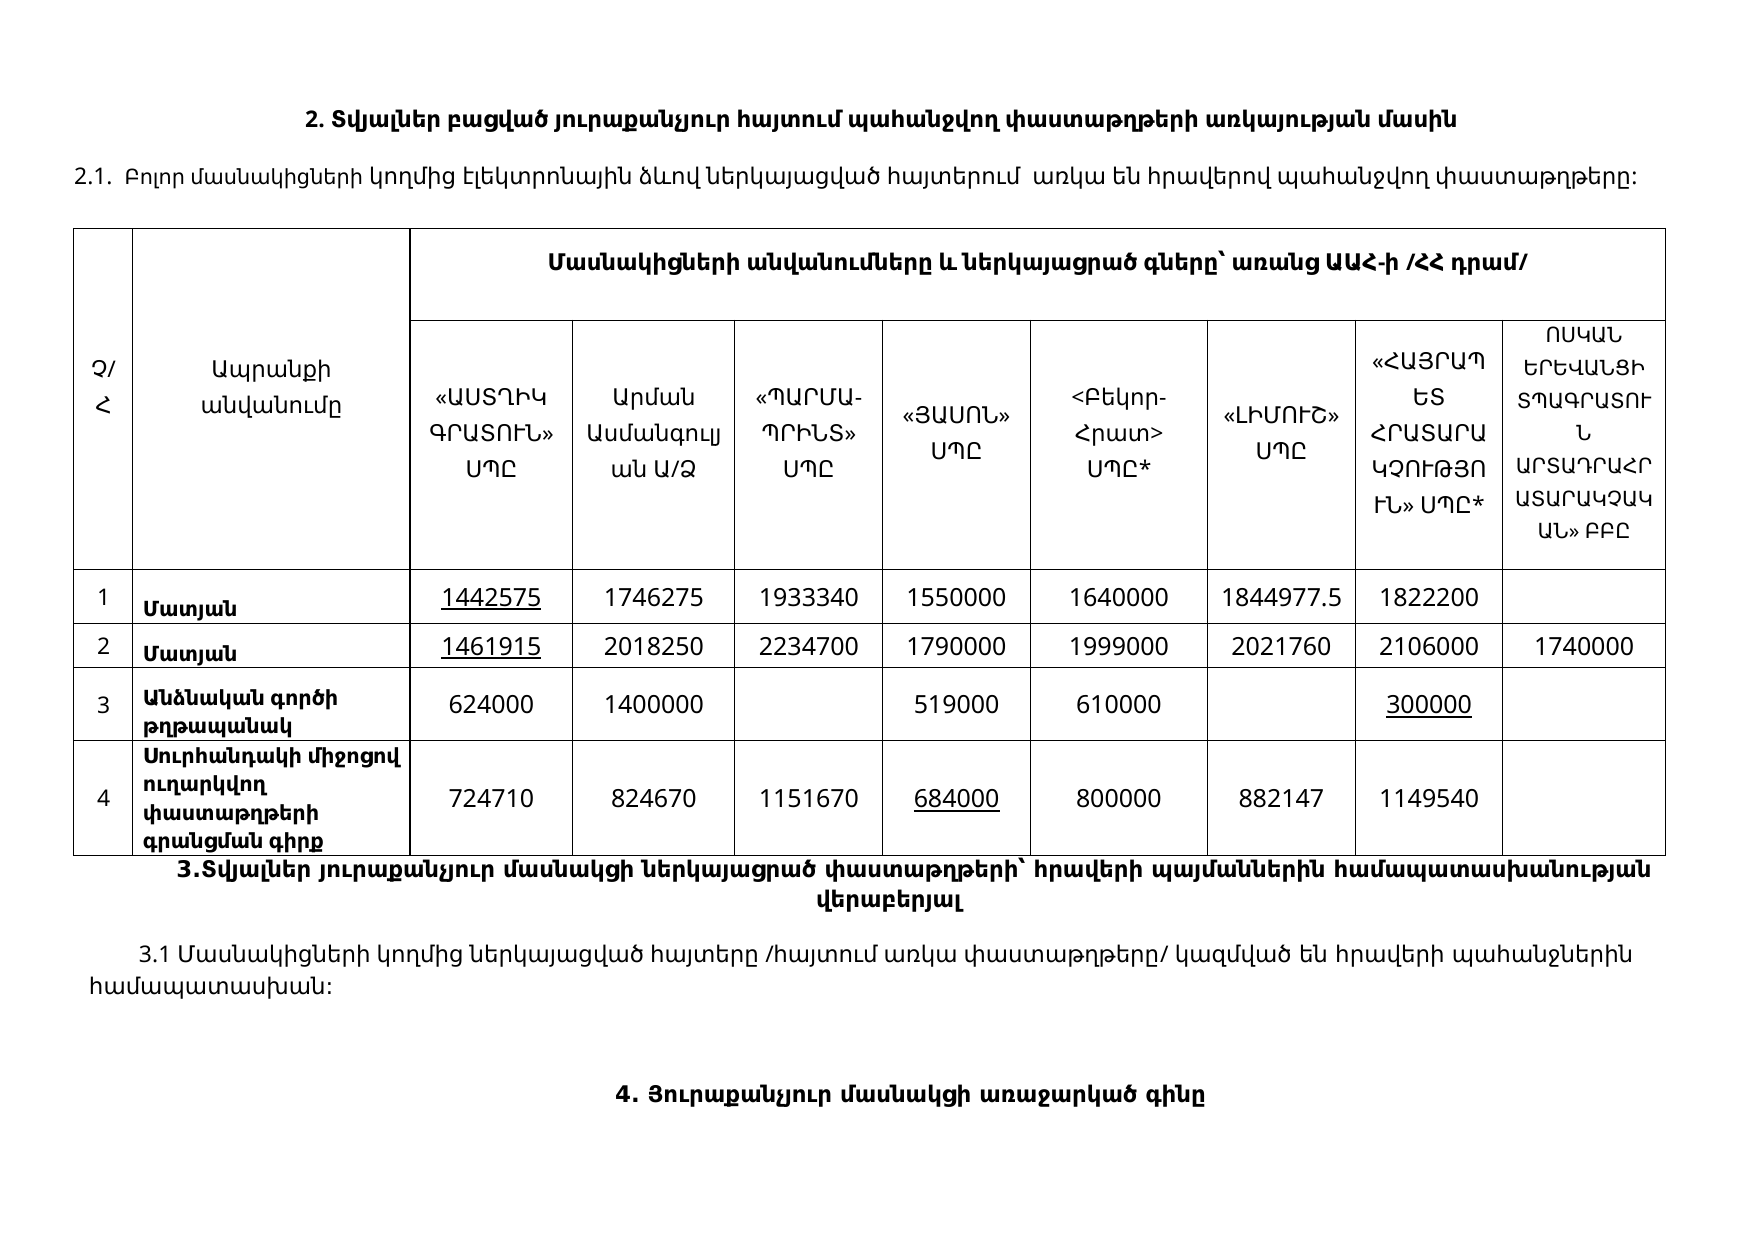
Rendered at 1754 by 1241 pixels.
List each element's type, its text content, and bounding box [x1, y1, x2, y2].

text 3.1 Մասնակիցների կողմից ներկայացված հայտերը /հայտում առկա փաստաթղթերը/ կազմված են հրավերի պահանջներին համապատասխան: [89, 938, 1688, 1000]
table_cell Մատյան [133, 624, 409, 667]
table_cell 1844977.5 [1208, 570, 1355, 623]
table_cell «ՊԱՐՄԱ-ՊՐԻՆՏ» ՍՊԸ [735, 321, 882, 569]
table_cell 2018250 [573, 624, 734, 667]
table_cell 624000 [411, 668, 572, 740]
table_cell 724710 [411, 741, 572, 855]
table_cell 2234700 [735, 624, 882, 667]
table_cell 300000 [1356, 668, 1502, 740]
table_cell 824670 [573, 741, 734, 855]
table_cell [1503, 570, 1665, 623]
table_cell 684000 [883, 741, 1030, 855]
table_cell [735, 668, 882, 740]
table_cell 519000 [883, 668, 1030, 740]
table_cell 610000 [1031, 668, 1207, 740]
text 2.1. Բոլոր մասնակիցների կողմից էլեկտրոնային ձևով ներկայացված հայտերում առկա են հրավերով պահանջվող փաստաթղթերը: [74, 160, 1709, 191]
table_cell <Բեկոր-Հրատ> ՍՊԸ* [1031, 321, 1207, 569]
text 2. Տվյալներ բացված յուրաքանչյուր հայտում պահանջվող փաստաթղթերի առկայության մասին [74, 103, 1688, 134]
table_cell 1822200 [1356, 570, 1502, 623]
table_cell Մատյան [133, 570, 409, 623]
table_cell 1 [74, 570, 132, 623]
table_cell [1208, 668, 1355, 740]
text 4. Յուրաքանչյուր մասնակցի առաջարկած գինը [89, 1081, 1688, 1108]
table_cell 4 [74, 741, 132, 855]
table_cell 2 [74, 624, 132, 667]
table_cell 1151670 [735, 741, 882, 855]
table_cell [1503, 741, 1665, 855]
table_cell 1400000 [573, 668, 734, 740]
table_cell 1640000 [1031, 570, 1207, 623]
table_cell «ԱՍՏՂԻԿ ԳՐԱՏՈՒՆ» ՍՊԸ [411, 321, 572, 569]
table_cell «ՀԱՅՐԱՊԵՏ ՀՐԱՏԱՐԱԿՉՈՒԹՅՈՒՆ» ՍՊԸ* [1356, 321, 1502, 569]
table_header Չ/Հ [74, 229, 132, 569]
table_cell Անձնական գործի թղթապանակ [133, 668, 409, 740]
table_cell 1933340 [735, 570, 882, 623]
table_cell 882147 [1208, 741, 1355, 855]
table_cell «ՅԱՍՈՆ» ՍՊԸ [883, 321, 1030, 569]
text 3.Տվյալներ յուրաքանչյուր մասնակցի ներկայացրած փաստաթղթերի՝ հրավերի պայմաններին համապատասխանության վերաբերյալ [89, 856, 1688, 913]
table_cell 800000 [1031, 741, 1207, 855]
table_cell 1461915 [411, 624, 572, 667]
table_cell 1550000 [883, 570, 1030, 623]
table_cell 1442575 [411, 570, 572, 623]
table_cell 2021760 [1208, 624, 1355, 667]
table_cell 1746275 [573, 570, 734, 623]
table_cell Սուրհանդակի միջոցով ուղարկվող փաստաթղթերի գրանցման գիրք [133, 741, 409, 855]
table_header Մասնակիցների անվանումները և ներկայացրած գները՝ առանց ԱԱՀ-ի /ՀՀ դրամ/ [411, 229, 1665, 319]
table_cell Արման Ասմանգուլյան Ա/Ձ [573, 321, 734, 569]
table_cell «ԼԻՄՈՒՇ» ՍՊԸ [1208, 321, 1355, 569]
table_cell 1790000 [883, 624, 1030, 667]
table_cell 1149540 [1356, 741, 1502, 855]
table_cell 1999000 [1031, 624, 1207, 667]
table_cell 2106000 [1356, 624, 1502, 667]
table_header Ապրանքի անվանումը [133, 229, 409, 569]
table_cell 3 [74, 668, 132, 740]
table_cell ՈՍԿԱՆ ԵՐԵՎԱՆՑԻ ՏՊԱԳՐԱՏՈՒՆ ԱՐՏԱԴՐԱՀՐԱՏԱՐԱԿՉԱԿԱՆ» ԲԲԸ [1503, 321, 1665, 569]
table_cell 1740000 [1503, 624, 1665, 667]
table_cell [1503, 668, 1665, 740]
